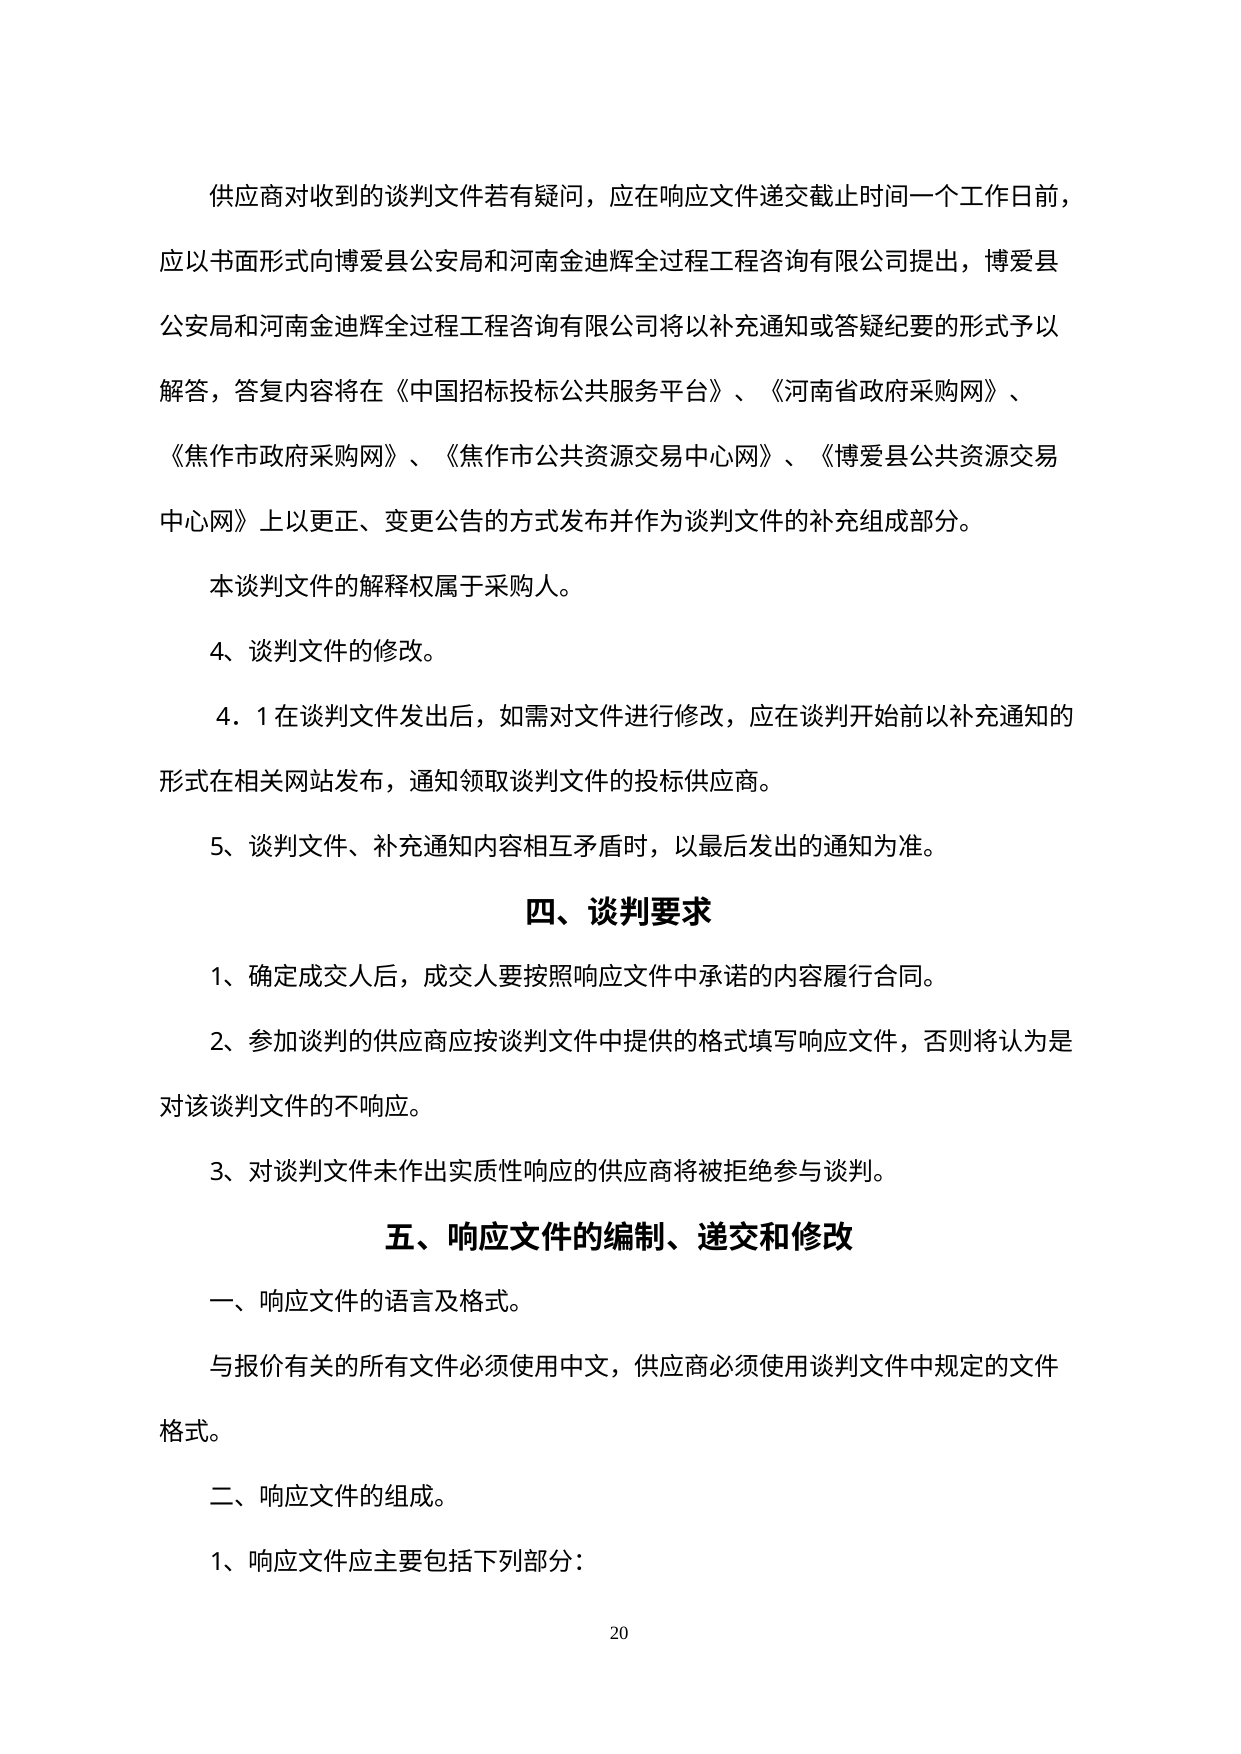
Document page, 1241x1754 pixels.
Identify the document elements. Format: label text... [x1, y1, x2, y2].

text 五、响应文件的编制、递交和修改 [159, 1202, 1078, 1267]
text 3、对谈判文件未作出实质性响应的供应商将被拒绝参与谈判。 [159, 1137, 1078, 1202]
text 供应商对收到的谈判文件若有疑问，应在响应文件递交截止时间一个工作日前，应以书面形式向博爱县公安局和河南金迪辉全过程工程咨询有限公司提出，博爱县公安局和河南金迪辉全过程工程咨询有限公司将以补充通知或答疑纪要的形式予以解答，答复内容将在《中国招标投标公共服务平台》、《河南省政府采购网》、《焦作市政府采购网》、《焦作市公共资源交易中心网》、《博爱县公共资源交易中心网》上以更正、变更公告的方式发布并作为谈判文件的补充组成部分。 [159, 162, 1078, 552]
text 与报价有关的所有文件必须使用中文，供应商必须使用谈判文件中规定的文件格式。 [159, 1332, 1078, 1462]
text 1、确定成交人后，成交人要按照响应文件中承诺的内容履行合同。 [159, 942, 1078, 1007]
text 1、响应文件应主要包括下列部分： [159, 1527, 1078, 1592]
text 本谈判文件的解释权属于采购人。 [159, 552, 1078, 617]
text 二、响应文件的组成。 [159, 1462, 1078, 1527]
text 4．1在谈判文件发出后，如需对文件进行修改，应在谈判开始前以补充通知的形式在相关网站发布，通知领取谈判文件的投标供应商。 [159, 682, 1078, 812]
text 一、响应文件的语言及格式。 [159, 1267, 1078, 1332]
text 四、谈判要求 [159, 877, 1078, 942]
text 4、谈判文件的修改。 [159, 617, 1078, 682]
text 2、参加谈判的供应商应按谈判文件中提供的格式填写响应文件，否则将认为是对该谈判文件的不响应。 [159, 1007, 1078, 1137]
text 5、谈判文件、补充通知内容相互矛盾时，以最后发出的通知为准。 [159, 812, 1078, 877]
